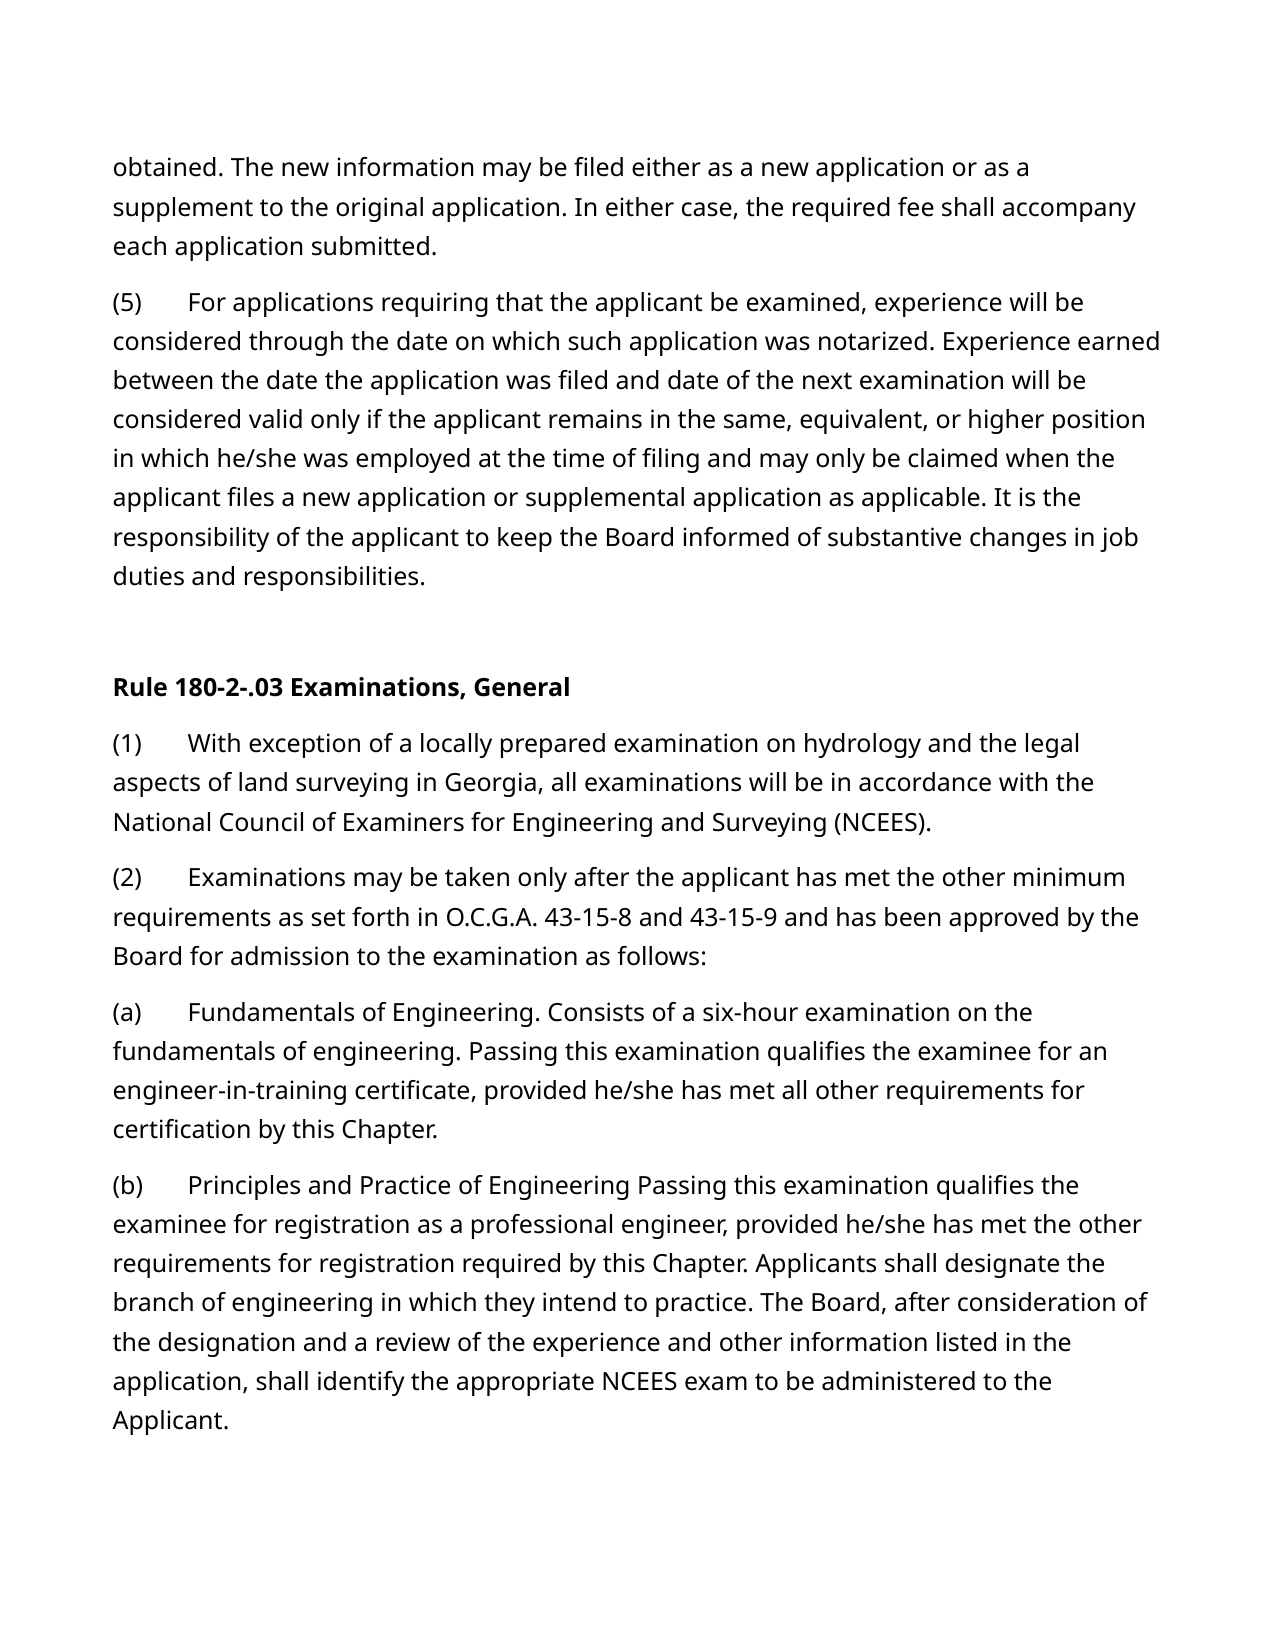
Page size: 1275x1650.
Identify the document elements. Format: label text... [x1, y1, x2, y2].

text (2) Examinations may be taken only after the applicant has met the other minimum requirements as set forth in O.C.G.A. 43-15-8 and 43-15-9 and has been approved by the Board for admission to the examination as follows: [112, 860, 1162, 972]
text (a) Fundamentals of Engineering. Consists of a six-hour examination on the fundamentals of engineering. Passing this examination qualifies the examinee for an engineer-in-training certificate, provided he/she has met all other requirements for certification by this Chapter. [112, 994, 1162, 1146]
text (5) For applications requiring that the applicant be examined, experience will be considered through the date on which such application was notarized. Experience earned between the date the application was filed and date of the next examination will be considered valid only if the applicant remains in the same, equivalent, or higher position in which he/she was employed at the time of filing and may only be claimed when the applicant files a new application or supplemental application as applicable. It is the responsibility of the applicant to keep the Board informed of substantive changes in job duties and responsibilities. [112, 284, 1162, 592]
text Rule 180-2-.03 Examinations, General [112, 670, 1162, 704]
text (b) Principles and Practice of Engineering Passing this examination qualifies the examinee for registration as a professional engineer, provided he/she has met the other requirements for registration required by this Chapter. Applicants shall designate the branch of engineering in which they intend to practice. The Board, after consideration of the designation and a review of the experience and other information listed in the application, shall identify the appropriate NCEES exam to be administered to the Applicant. [112, 1167, 1162, 1437]
text (1) With exception of a locally prepared examination on hydrology and the legal aspects of land surveying in Georgia, all examinations will be in accordance with the National Council of Examiners for Engineering and Surveying (NCEES). [112, 726, 1162, 838]
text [112, 150, 1162, 262]
